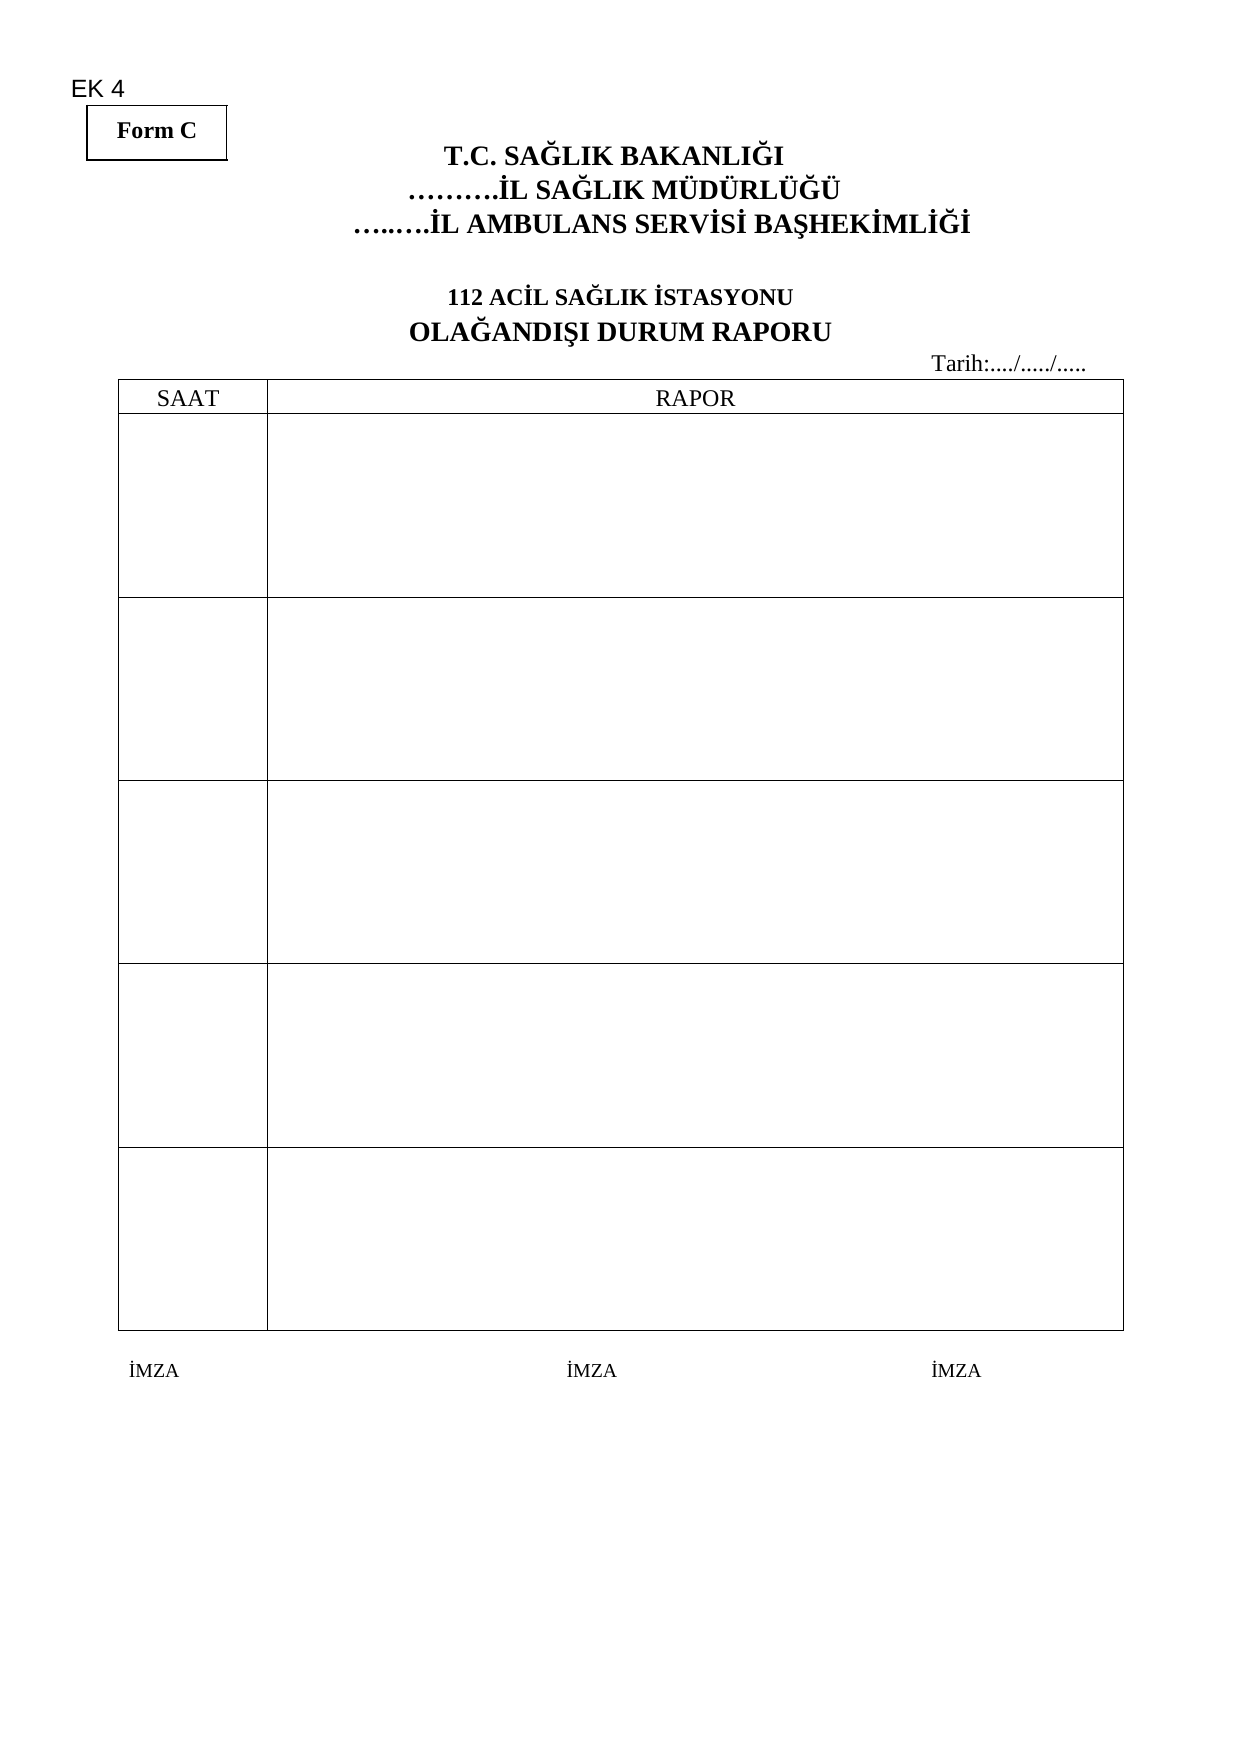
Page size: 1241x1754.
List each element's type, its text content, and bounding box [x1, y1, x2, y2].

table_header RAPOR [268, 380, 1123, 413]
text 112 ACİL SAĞLIK İSTASYONU [239, 283, 1001, 311]
text İMZA İMZA İMZA [56, 1359, 1123, 1382]
subtitle OLAĞANDIŞI DURUM RAPORU [239, 315, 1001, 347]
text Tarih:..../...../..... [57, 349, 1123, 377]
table_cell [119, 1148, 267, 1330]
table_cell [268, 598, 1123, 780]
table_cell [268, 1148, 1123, 1330]
table_cell [119, 781, 267, 963]
subtitle T.C. SAĞLIK BAKANLIĞI [57, 139, 1002, 171]
table_cell [268, 414, 1123, 597]
table_cell [119, 964, 267, 1147]
text …..….İL AMBULANS SERVİSİ BAŞHEKİMLİĞİ [283, 207, 1123, 240]
table_header SAAT [119, 380, 267, 413]
table_header Form C [88, 106, 226, 159]
table_cell [268, 781, 1123, 963]
subtitle ……….İL SAĞLIK MÜDÜRLÜĞÜ [239, 173, 1002, 206]
table_cell [119, 598, 267, 780]
table_cell [119, 414, 267, 597]
table_cell [268, 964, 1123, 1147]
